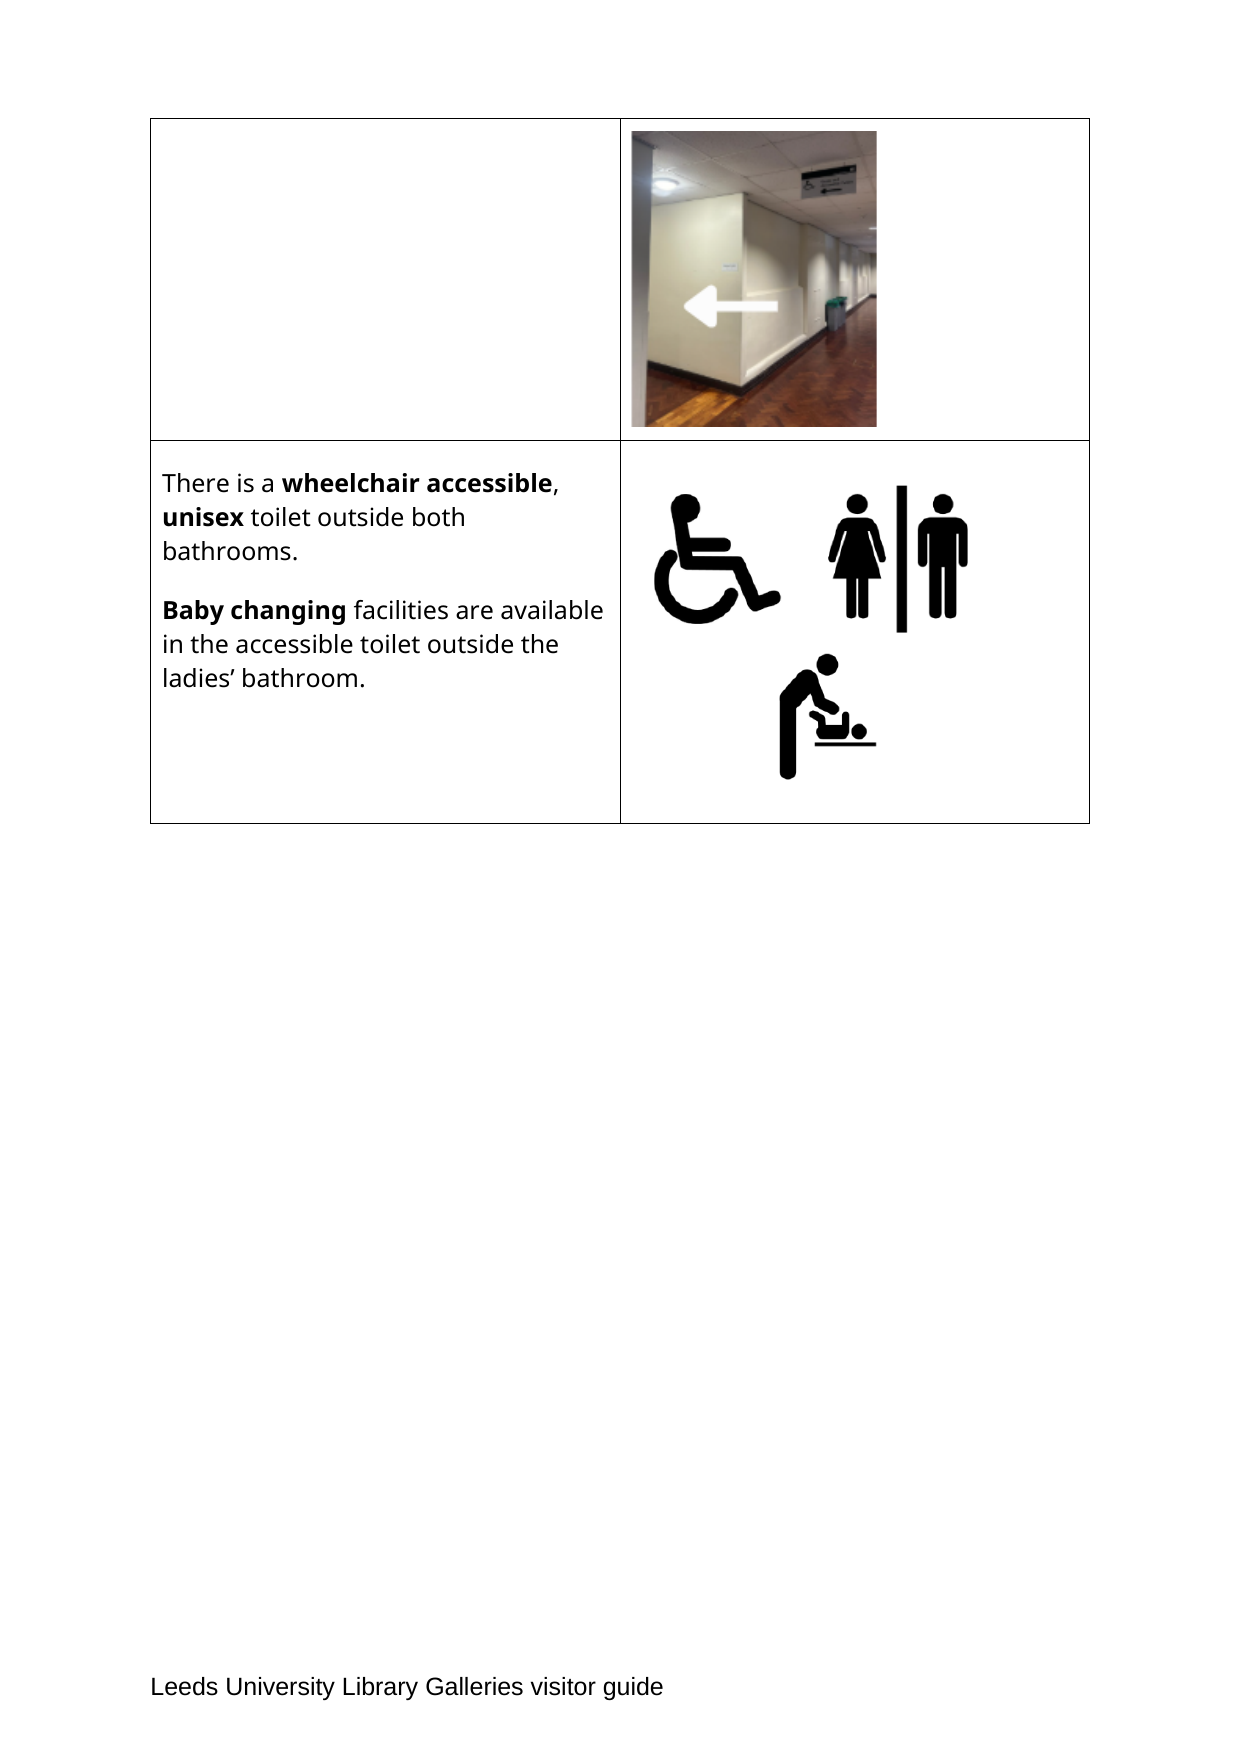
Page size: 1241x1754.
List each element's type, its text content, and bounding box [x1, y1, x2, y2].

picture [631, 131, 877, 427]
table_cell [621, 441, 1089, 823]
picture [631, 453, 995, 811]
table_cell There is a wheelchair accessible, unisex toilet outside both bathrooms. Baby changing facilities are available in the accessible toilet outside the ladies’ bathroom. [151, 441, 620, 823]
table_cell [621, 119, 1089, 439]
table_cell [151, 119, 620, 439]
